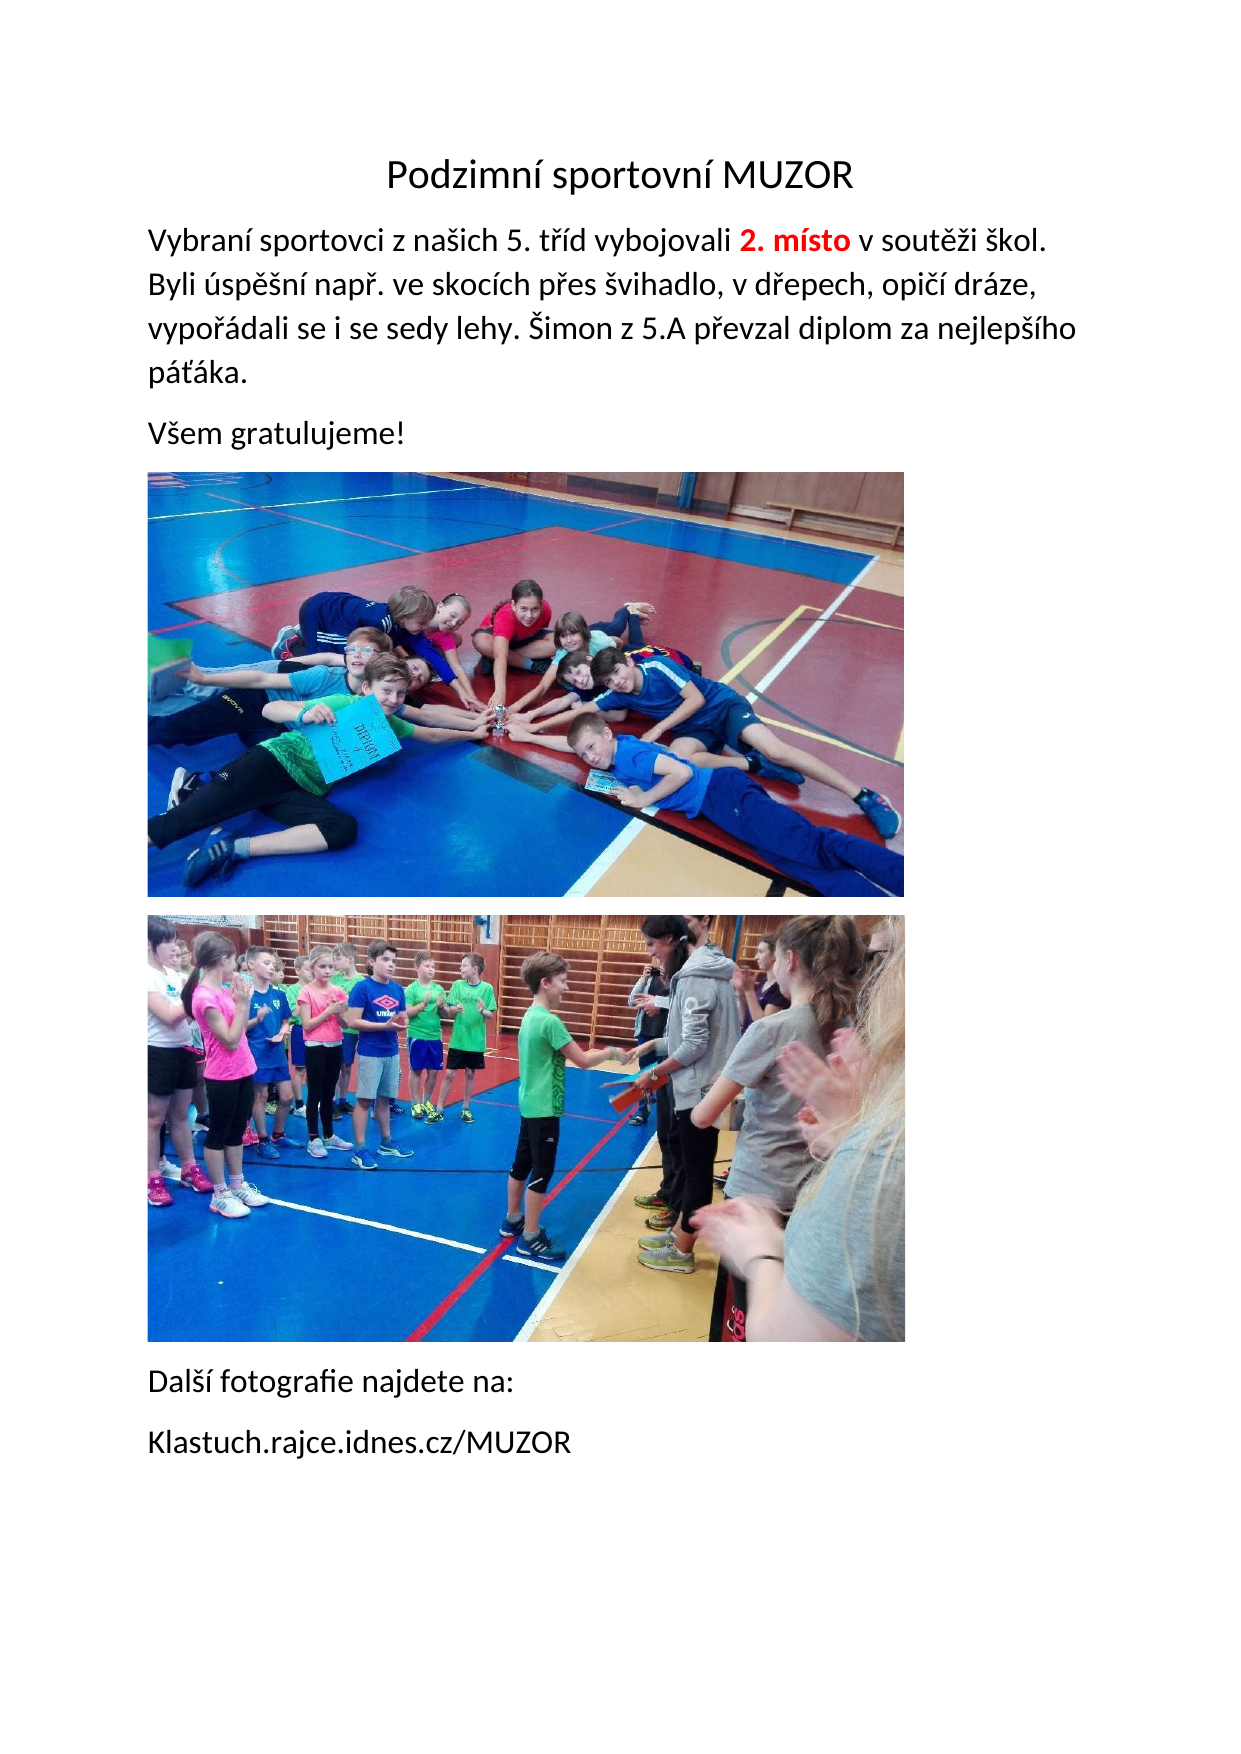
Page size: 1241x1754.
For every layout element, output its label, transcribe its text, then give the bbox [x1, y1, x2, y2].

text Další fotografie najdete na: [148, 1360, 1093, 1401]
picture [147, 472, 904, 897]
text Klastuch.rajce.idnes.cz/MUZOR [148, 1421, 1093, 1461]
text Vybraní sportovci z našich 5. tříd vybojovali 2. místo v soutěži škol. Byli úspěšní např. ve skocích přes švihadlo, v dřepech, opičí dráze, vypořádali se i se sedy lehy. Šimon z 5.A převzal diplom za nejlepšího páťáka. [148, 219, 1093, 392]
picture [147, 915, 905, 1342]
text Všem gratulujeme! [148, 412, 1093, 452]
text Podzimní sportovní MUZOR [148, 148, 1093, 198]
